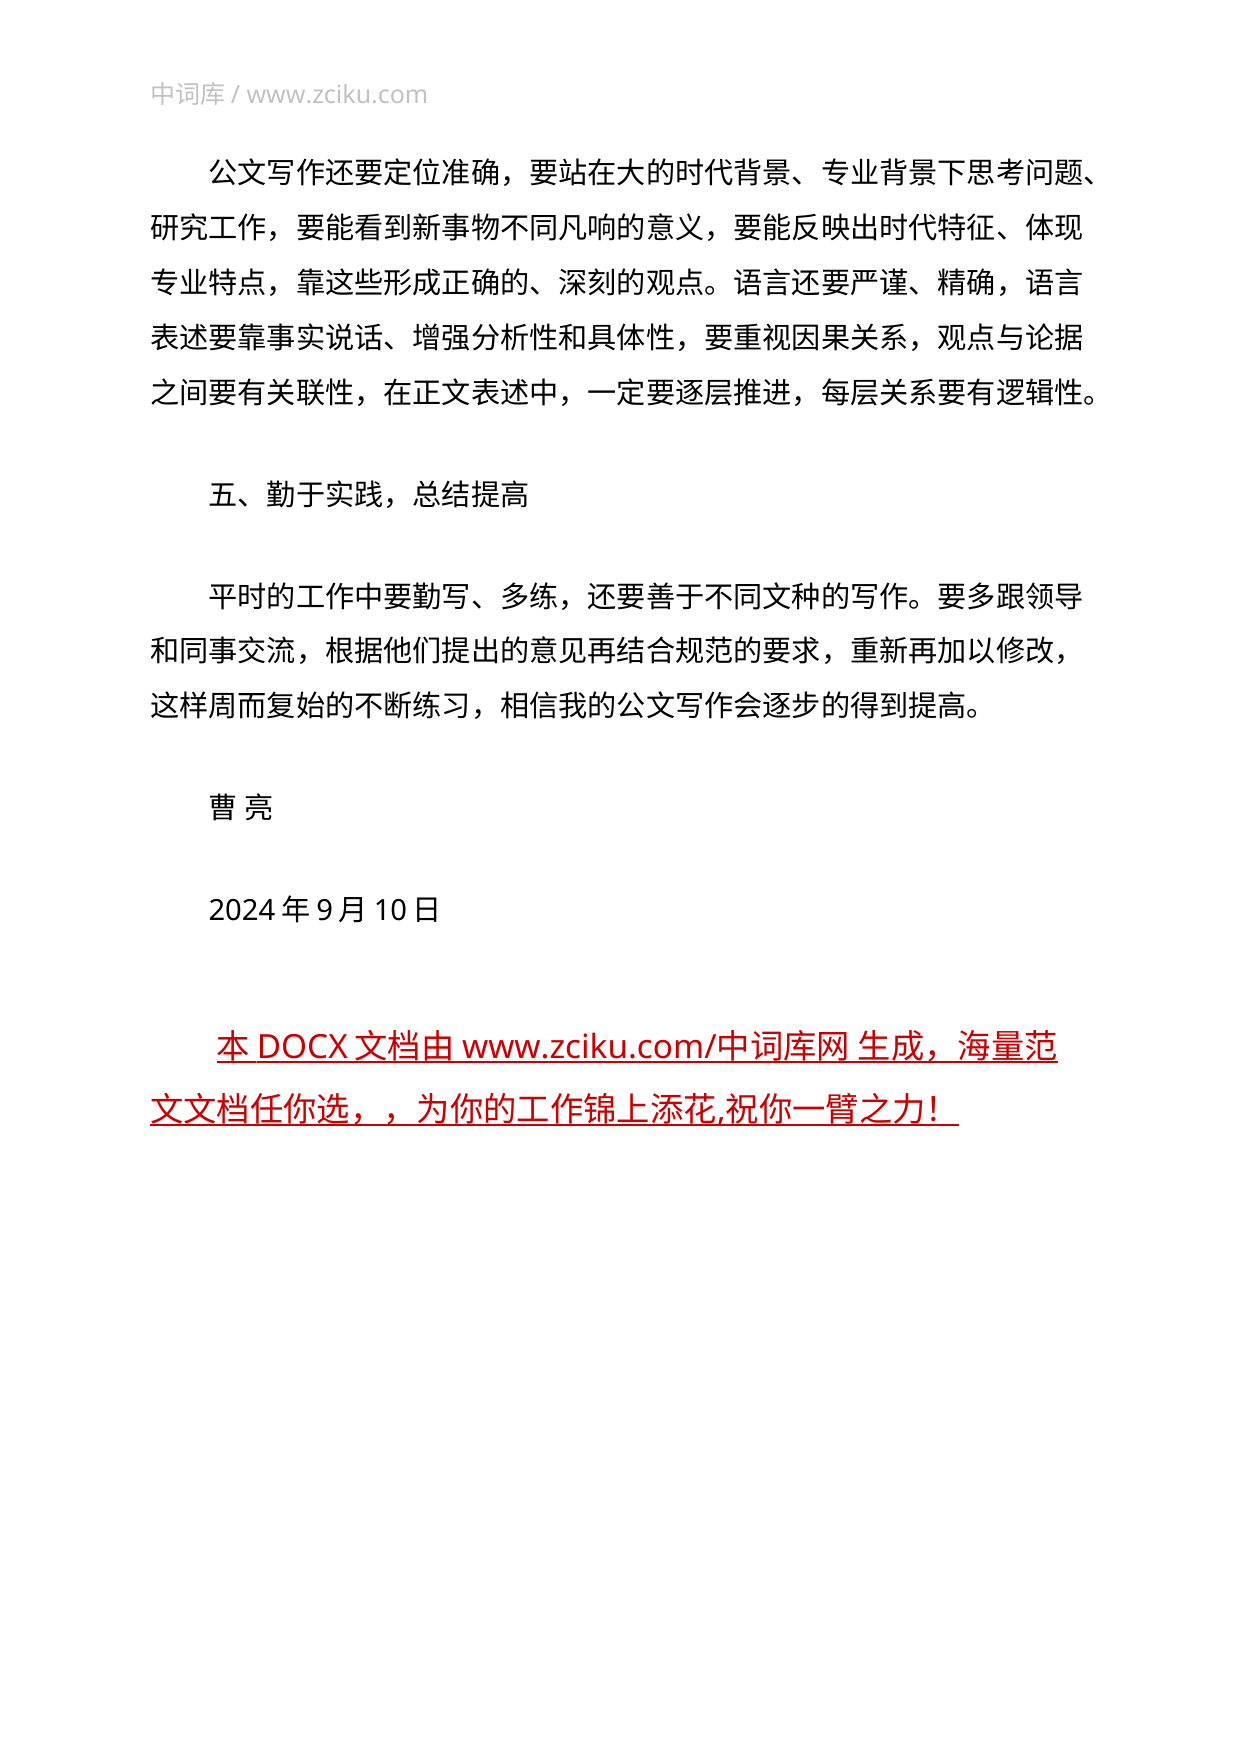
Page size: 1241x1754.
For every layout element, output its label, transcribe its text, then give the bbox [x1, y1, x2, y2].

text 公文写作还要定位准确，要站在大的时代背景、专业背景下思考问题、研究工作，要能看到新事物不同凡响的意义，要能反映出时代特征、体现专业特点，靠这些形成正确的、深刻的观点。语言还要严谨、精确，语言表述要靠事实说话、增强分析性和具体性，要重视因果关系，观点与论据之间要有关联性，在正文表述中，一定要逐层推进，每层关系要有逻辑性。 [150, 150, 1090, 412]
text 本DOCX文档由 www.zciku.com/中词库网 生成，海量范文文档任你选，，为你的工作锦上添花,祝你一臂之力！ [150, 1020, 1090, 1131]
text 平时的工作中要勤写、多练，还要善于不同文种的写作。要多跟领导和同事交流，根据他们提出的意见再结合规范的要求，重新再加以修改，这样周而复始的不断练习，相信我的公文写作会逐步的得到提高。 [150, 573, 1090, 725]
text 曹 亮 [150, 785, 1090, 827]
text 2024年9月10日 [150, 886, 1090, 929]
text 五、勤于实践，总结提高 [150, 471, 1090, 514]
